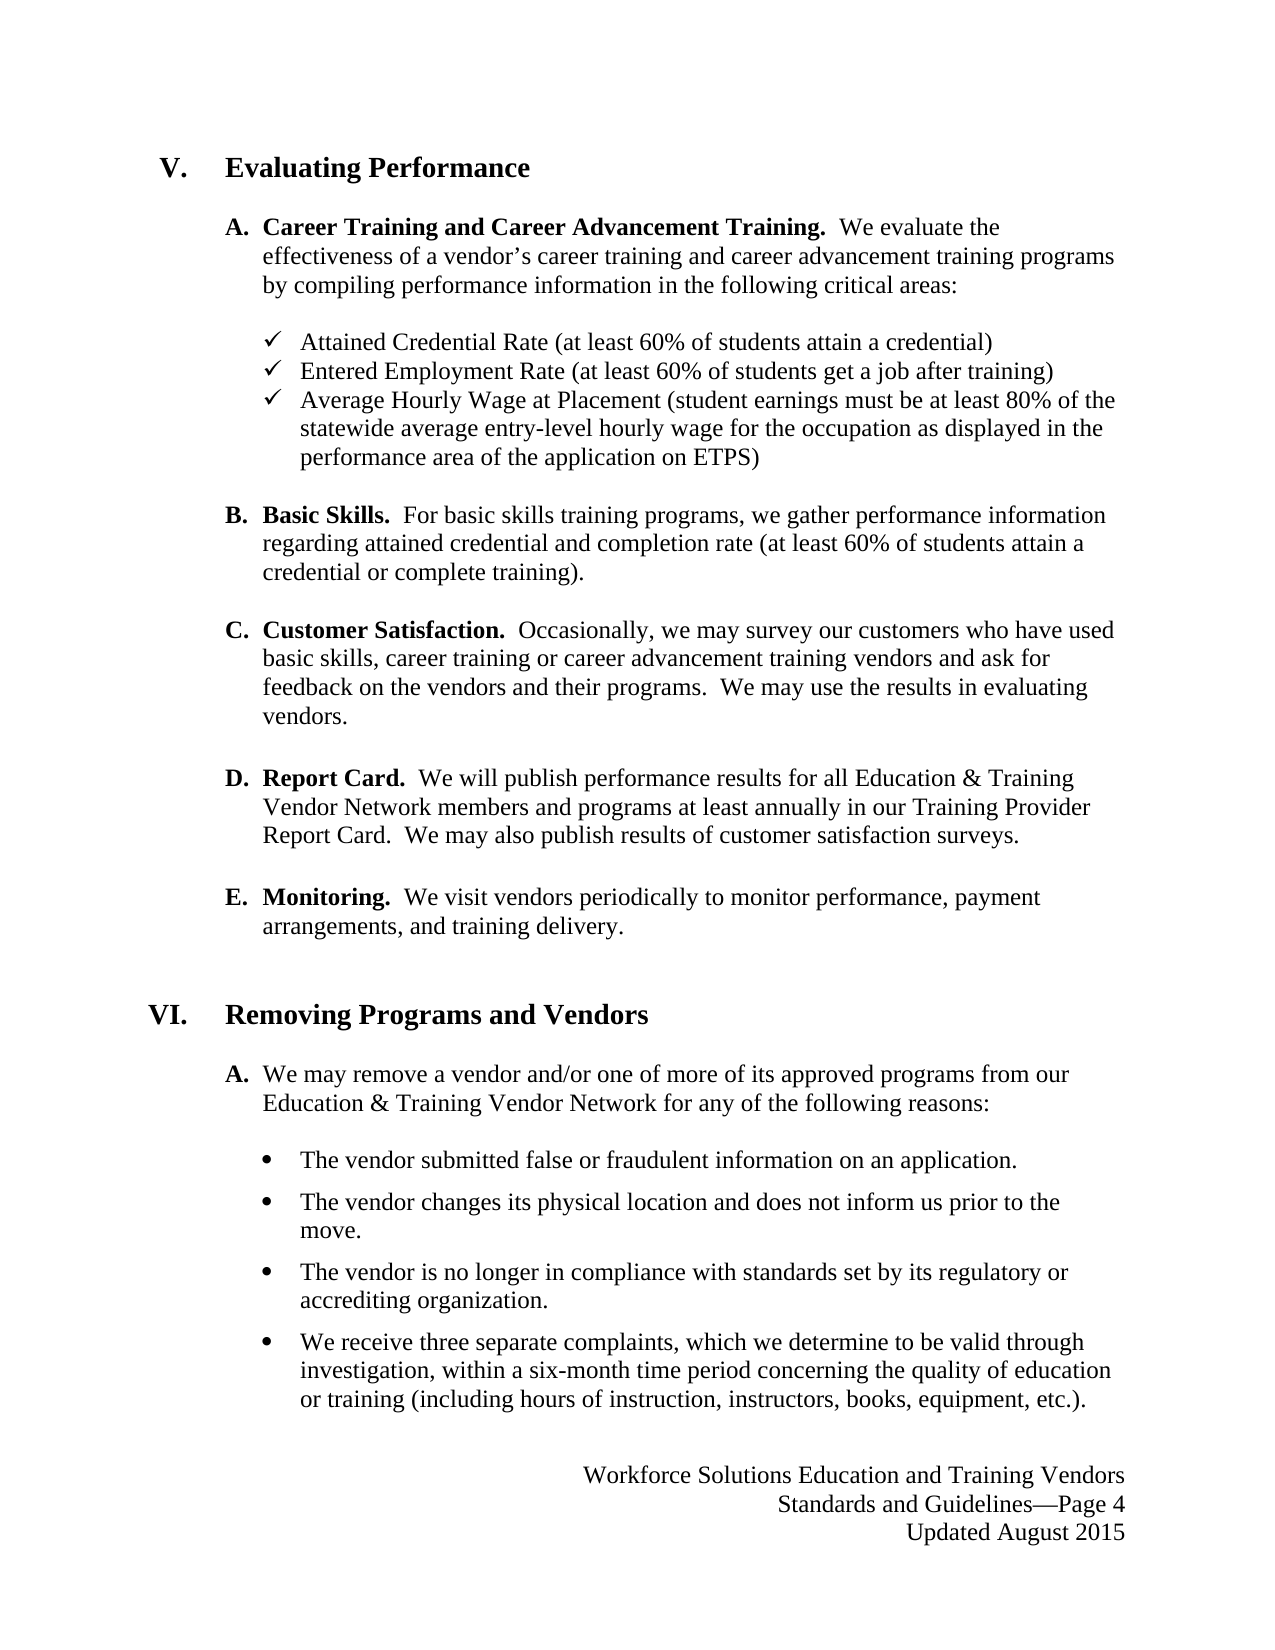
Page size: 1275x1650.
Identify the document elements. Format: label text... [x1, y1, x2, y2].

list We receive three separate complaints, which we determine to be valid through investigation, within a six-month time period concerning the quality of education or training (including hours of instruction, instructors, books, equipment, etc.). [262, 1327, 1125, 1413]
list Report Card. We will publish performance results for all Education & Training Vendor Network members and programs at least annually in our Training Provider Report Card. We may also publish results of customer satisfaction surveys. [225, 763, 1125, 849]
list The vendor is no longer in compliance with standards set by its regulatory or accrediting organization. [262, 1257, 1125, 1314]
list The vendor changes its physical location and does not inform us prior to the move. [262, 1187, 1125, 1244]
list The vendor submitted false or fraudulent information on an application. [262, 1146, 1125, 1174]
list We may remove a vendor and/or one of more of its approved programs from our Education & Training Vendor Network for any of the following reasons: [225, 1059, 1125, 1117]
list Basic Skills. For basic skills training programs, we gather performance information regarding attained credential and completion rate (at least 60% of students attain a credential or complete training). [225, 500, 1125, 586]
list Attained Credential Rate (at least 60% of students attain a credential) [262, 327, 1125, 356]
list Average Hourly Wage at Placement (student earnings must be at least 80% of the statewide average entry-level hourly wage for the occupation as displayed in the performance area of the application on ETPS) [262, 385, 1125, 471]
list Monitoring. We visit vendors periodically to monitor performance, payment arrangements, and training delivery. [225, 882, 1125, 939]
list Entered Employment Rate (at least 60% of students get a job after training) [262, 356, 1125, 385]
list Career Training and Career Advancement Training. We evaluate the effectiveness of a vendor’s career training and career advancement training programs by compiling performance information in the following critical areas: [225, 212, 1125, 298]
list Evaluating Performance [187, 150, 1125, 183]
list Customer Satisfaction. Occasionally, we may survey our customers who have used basic skills, career training or career advancement training vendors and ask for feedback on the vendors and their programs. We may use the results in evaluating vendors. [225, 615, 1125, 730]
list Removing Programs and Vendors [187, 997, 1125, 1059]
